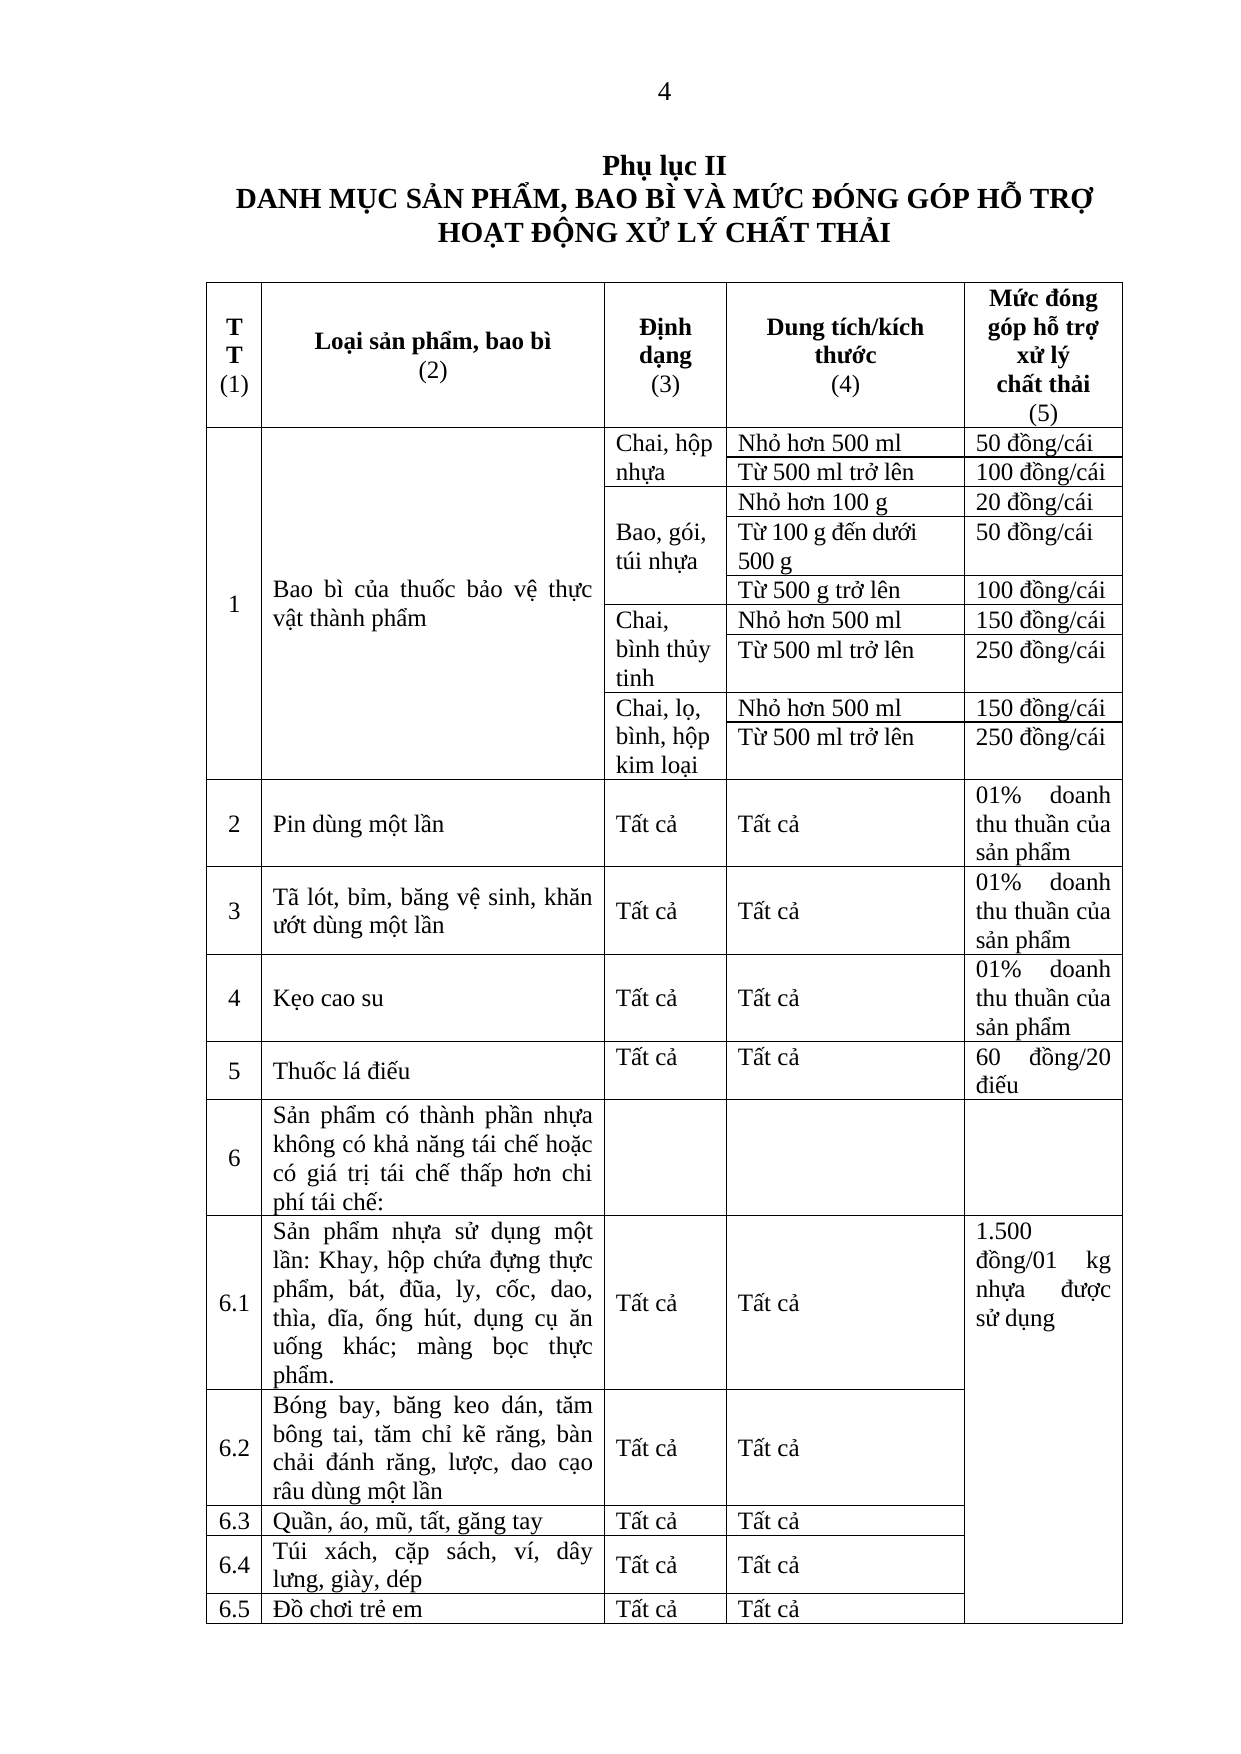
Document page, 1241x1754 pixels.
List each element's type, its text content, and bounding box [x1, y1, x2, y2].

table_cell Sản phẩm nhựa sử dụng một lần: Khay, hộp chứa đựng thực phẩm, bát, đũa, ly, cốc, dao, thìa, dĩa, ống hút, dụng cụ ăn uống khác; màng bọc thực phẩm. [262, 1216, 604, 1389]
table_cell Tất cả [605, 955, 726, 1041]
table_cell 50 đồng/cái [965, 428, 1122, 456]
table_cell Chai, hộp nhựa [605, 428, 726, 486]
table_cell 6 [207, 1100, 261, 1215]
table_cell Bóng bay, băng keo dán, tăm bông tai, tăm chỉ kẽ răng, bàn chải đánh răng, lược, dao cạo râu dùng một lần [262, 1390, 604, 1505]
table_cell Tất cả [727, 867, 964, 953]
table_cell Tất cả [727, 1506, 964, 1535]
table_cell 6.1 [207, 1216, 261, 1389]
table_cell 4 [207, 955, 261, 1041]
table_cell Bao bì của thuốc bảo vệ thực vật thành phẩm [262, 428, 604, 779]
table_cell Quần, áo, mũ, tất, găng tay [262, 1506, 604, 1535]
table_cell 01% doanh thu thuần của sản phẩm [965, 780, 1122, 866]
table_cell Từ 500 ml trở lên [727, 635, 964, 692]
table_cell Tất cả [727, 1594, 964, 1623]
table_cell Nhỏ hơn 100 g [727, 487, 964, 516]
table_cell Nhỏ hơn 500 ml [727, 428, 964, 456]
table_cell 100 đồng/cái [965, 458, 1122, 486]
table_cell Kẹo cao su [262, 955, 604, 1041]
table_header Mức đóng góp hỗ trợ xử lý chất thải (5) [965, 283, 1122, 427]
table_cell 150 đồng/cái [965, 605, 1122, 634]
table_cell 150 đồng/cái [965, 693, 1122, 721]
table_cell 6.4 [207, 1536, 261, 1593]
table_cell Tất cả [727, 1536, 964, 1593]
table_cell [965, 1100, 1122, 1215]
table_cell 50 đồng/cái [965, 517, 1122, 574]
table_cell 20 đồng/cái [965, 487, 1122, 516]
table_cell Tất cả [605, 780, 726, 866]
table_cell Pin dùng một lần [262, 780, 604, 866]
table_cell Sản phẩm có thành phần nhựa không có khả năng tái chế hoặc có giá trị tái chế thấp hơn chi phí tái chế: [262, 1100, 604, 1215]
table_cell Tất cả [727, 1390, 964, 1505]
table_cell Túi xách, cặp sách, ví, dây lưng, giày, dép [262, 1536, 604, 1593]
table_cell Từ 100 g đến dưới 500 g [727, 517, 964, 574]
table_cell 5 [207, 1042, 261, 1099]
table_cell 60 đồng/20 điếu [965, 1042, 1122, 1099]
table_cell Chai, lọ, bình, hộp kim loại [605, 693, 726, 779]
table_cell Tất cả [605, 1536, 726, 1593]
table_cell 01% doanh thu thuần của sản phẩm [965, 955, 1122, 1041]
table_cell 100 đồng/cái [965, 576, 1122, 604]
table_cell Tất cả [605, 1042, 726, 1099]
table_cell 1.500 đồng/01 kg nhựa được sử dụng [965, 1216, 1122, 1623]
table_cell 6.3 [207, 1506, 261, 1535]
table_cell Nhỏ hơn 500 ml [727, 605, 964, 634]
table_cell 3 [207, 867, 261, 953]
table_cell Tất cả [605, 867, 726, 953]
table_header Dung tích/kích thước (4) [727, 283, 964, 427]
table_cell [727, 1100, 964, 1215]
table_cell 250 đồng/cái [965, 635, 1122, 692]
table_cell 2 [207, 780, 261, 866]
table_cell 6.2 [207, 1390, 261, 1505]
table_cell Tất cả [727, 780, 964, 866]
table_header TT (1) [207, 283, 261, 427]
table_cell Thuốc lá điếu [262, 1042, 604, 1099]
text Phụ lục II DANH MỤC SẢN PHẨM, BAO BÌ VÀ MỨC ĐÓNG GÓP HỖ TRỢ HOẠT ĐỘNG XỬ LÝ CHẤT THẢI [207, 148, 1122, 248]
table_cell 6.5 [207, 1594, 261, 1623]
table_cell Từ 500 ml trở lên [727, 458, 964, 486]
table_cell Nhỏ hơn 500 ml [727, 693, 964, 721]
table_cell 250 đồng/cái [965, 723, 1122, 779]
table_cell Tất cả [727, 955, 964, 1041]
table_header Loại sản phẩm, bao bì (2) [262, 283, 604, 427]
table_cell [605, 1100, 726, 1215]
table_cell Đồ chơi trẻ em [262, 1594, 604, 1623]
table_cell Tất cả [605, 1390, 726, 1505]
table_cell Chai, bình thủy tinh [605, 605, 726, 692]
table_cell Tất cả [605, 1594, 726, 1623]
table_cell Từ 500 g trở lên [727, 576, 964, 604]
table_cell 1 [207, 428, 261, 779]
table_cell Tất cả [605, 1216, 726, 1389]
table_cell Từ 500 ml trở lên [727, 723, 964, 779]
table_cell Tất cả [727, 1042, 964, 1099]
table_header Định dạng (3) [605, 283, 726, 427]
table_cell 01% doanh thu thuần của sản phẩm [965, 867, 1122, 953]
table_cell Bao, gói, túi nhựa [605, 487, 726, 604]
table_cell Tất cả [727, 1216, 964, 1389]
table_cell Tã lót, bỉm, băng vệ sinh, khăn ướt dùng một lần [262, 867, 604, 953]
table_cell Tất cả [605, 1506, 726, 1535]
